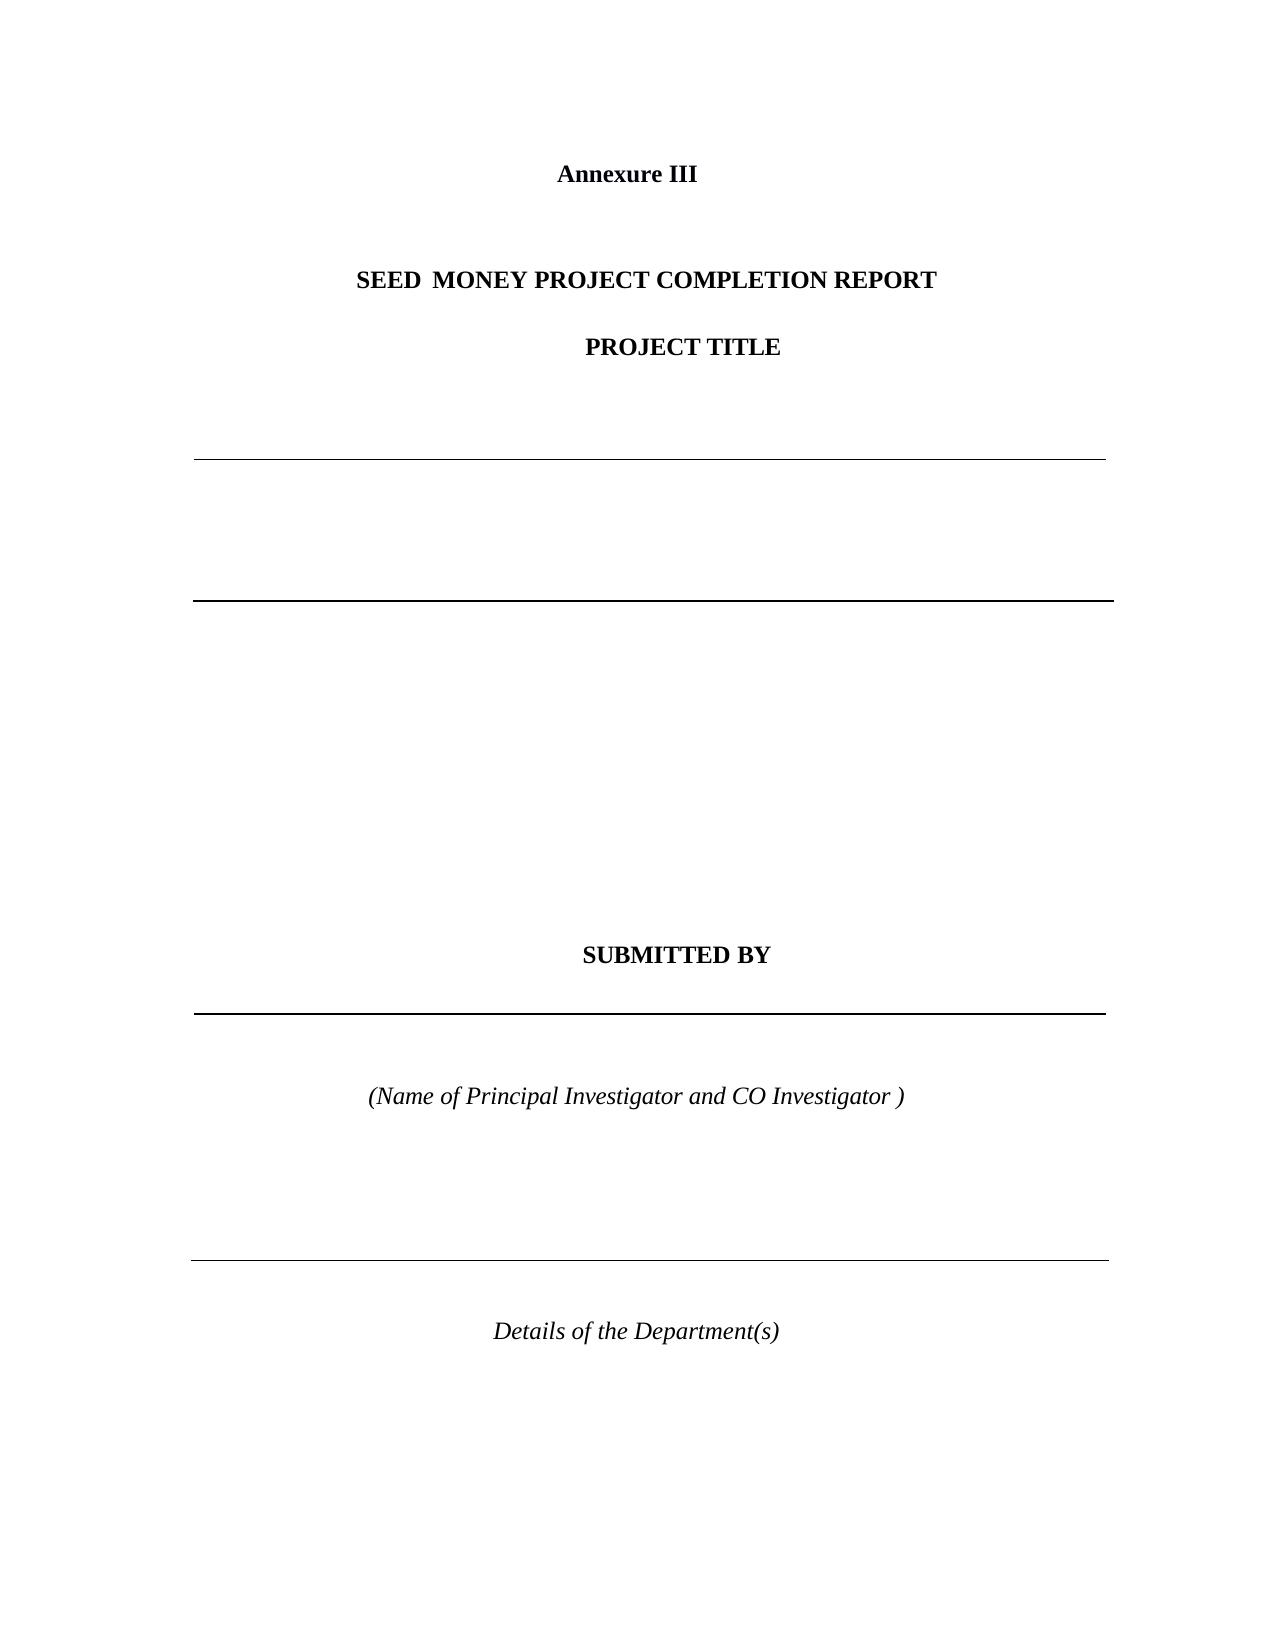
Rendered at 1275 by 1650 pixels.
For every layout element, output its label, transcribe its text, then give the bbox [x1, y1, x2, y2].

text Details of the Department(s) [150, 1316, 1125, 1344]
subtitle Annexure III [377, 159, 877, 188]
text (Name of Principal Investigator and CO Investigator ) [150, 1081, 1125, 1110]
text SEED MONEY PROJECT COMPLETION REPORT [356, 265, 1003, 293]
text PROJECT TITLE [585, 332, 1125, 361]
text SUBMITTED BY [582, 940, 1125, 969]
